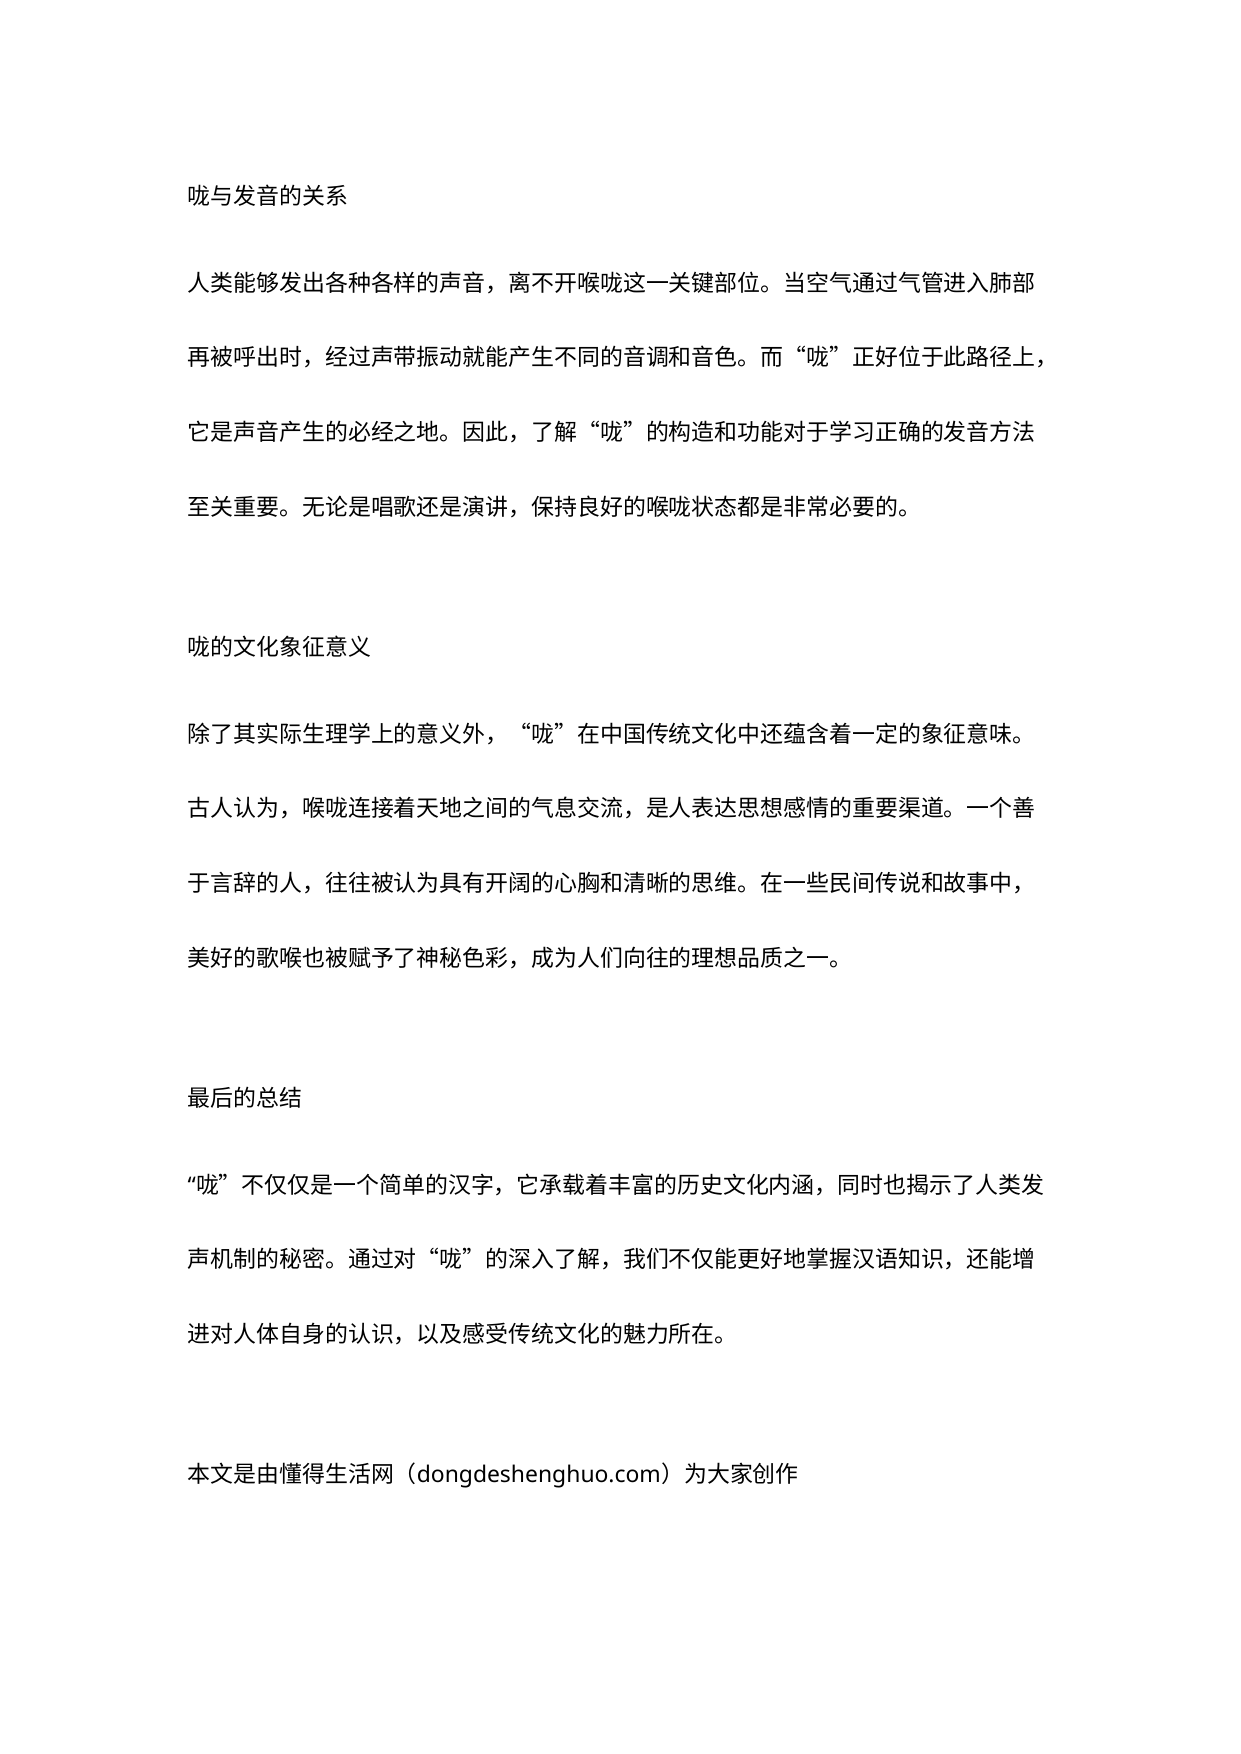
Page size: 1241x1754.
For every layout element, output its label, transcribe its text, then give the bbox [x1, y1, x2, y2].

text 人类能够发出各种各样的声音，离不开喉咙这一关键部位。当空气通过气管进入肺部再被呼出时，经过声带振动就能产生不同的音调和音色。而“咙”正好位于此路径上，它是声音产生的必经之地。因此，了解“咙”的构造和功能对于学习正确的发音方法至关重要。无论是唱歌还是演讲，保持良好的喉咙状态都是非常必要的。 [187, 248, 1053, 538]
text 最后的总结 [187, 1064, 1053, 1129]
text 本文是由懂得生活网（dongdeshenghuo.com）为大家创作 [187, 1440, 1053, 1505]
text 咙的文化象征意义 [187, 613, 1053, 678]
text 咙与发音的关系 [187, 162, 1053, 227]
text 除了其实际生理学上的意义外，“咙”在中国传统文化中还蕴含着一定的象征意味。古人认为，喉咙连接着天地之间的气息交流，是人表达思想感情的重要渠道。一个善于言辞的人，往往被认为具有开阔的心胸和清晰的思维。在一些民间传说和故事中，美好的歌喉也被赋予了神秘色彩，成为人们向往的理想品质之一。 [187, 699, 1053, 989]
text “咙”不仅仅是一个简单的汉字，它承载着丰富的历史文化内涵，同时也揭示了人类发声机制的秘密。通过对“咙”的深入了解，我们不仅能更好地掌握汉语知识，还能增进对人体自身的认识，以及感受传统文化的魅力所在。 [187, 1151, 1053, 1365]
